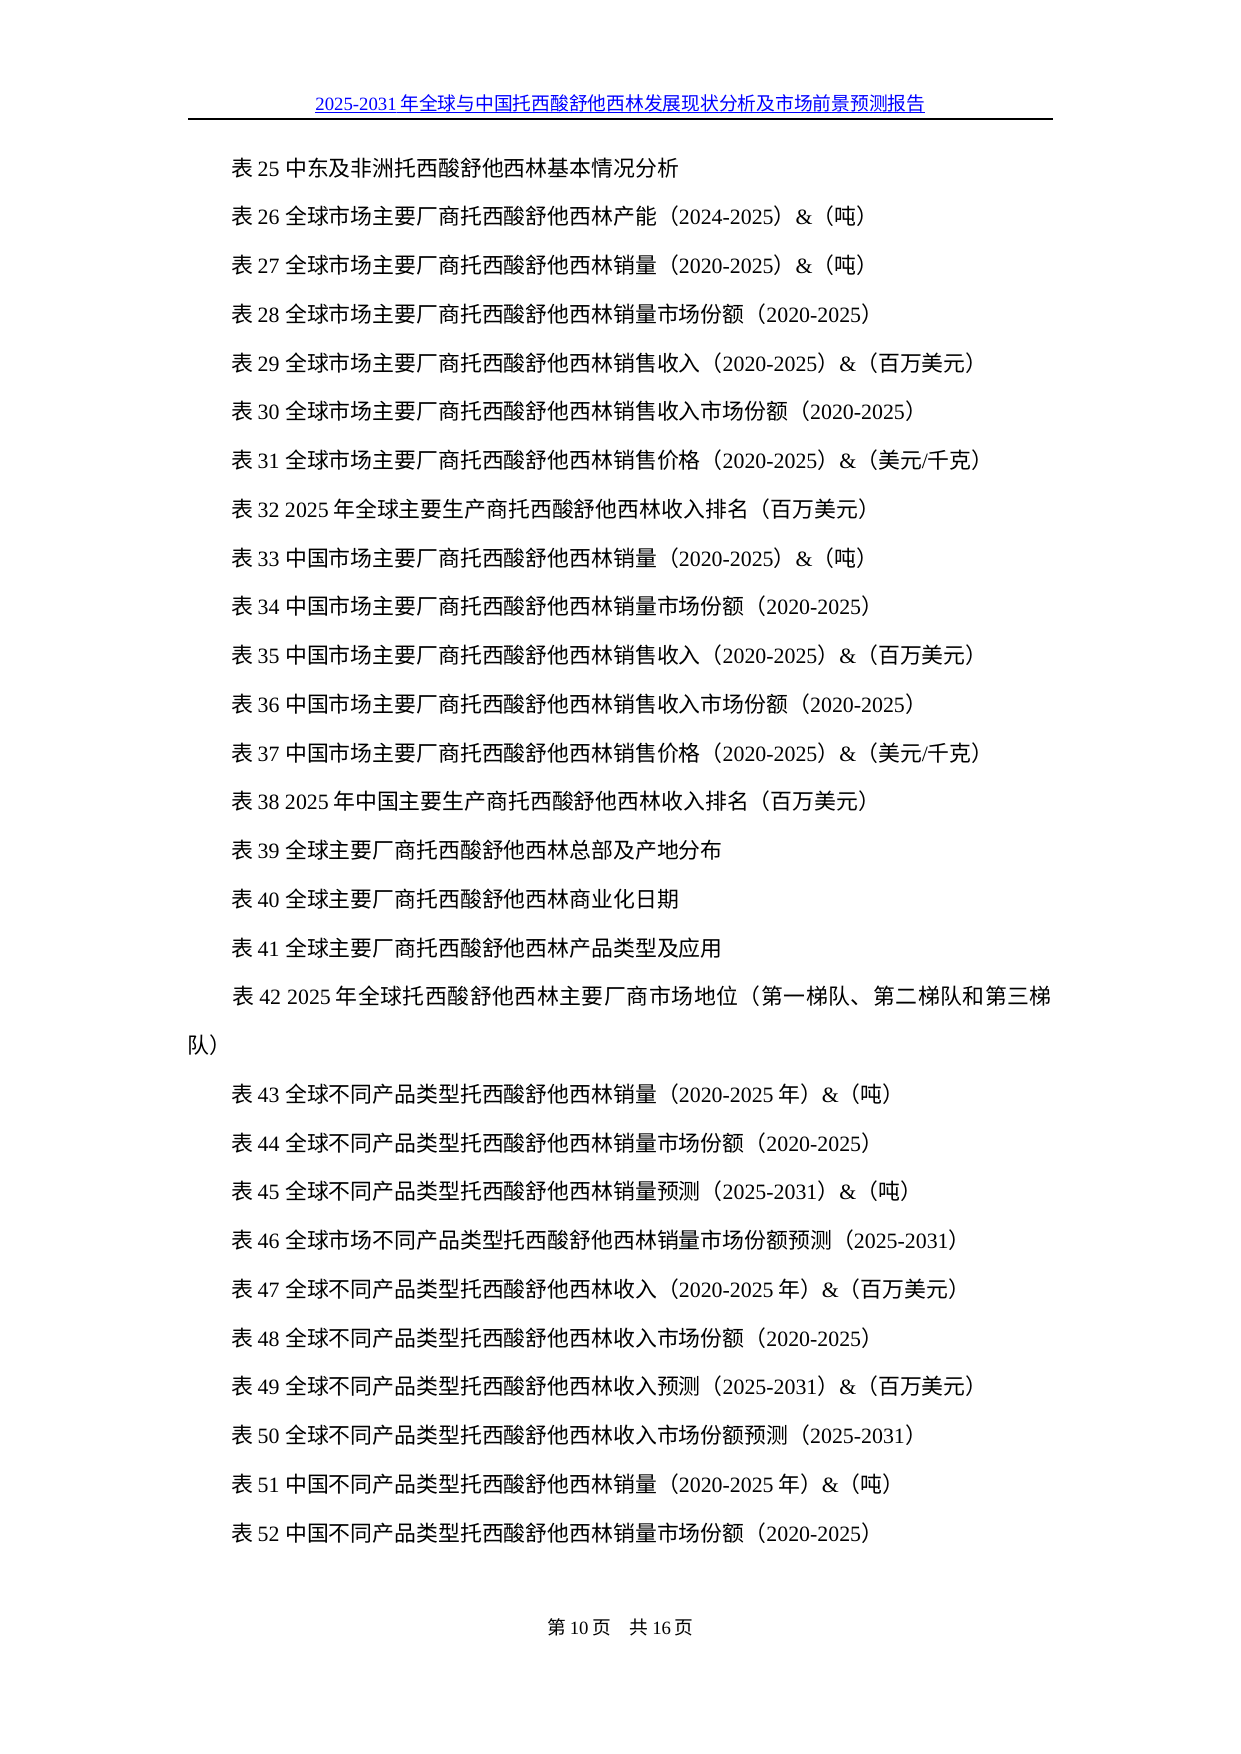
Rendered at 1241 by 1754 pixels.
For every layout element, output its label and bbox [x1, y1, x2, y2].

text [187, 150, 1053, 1548]
